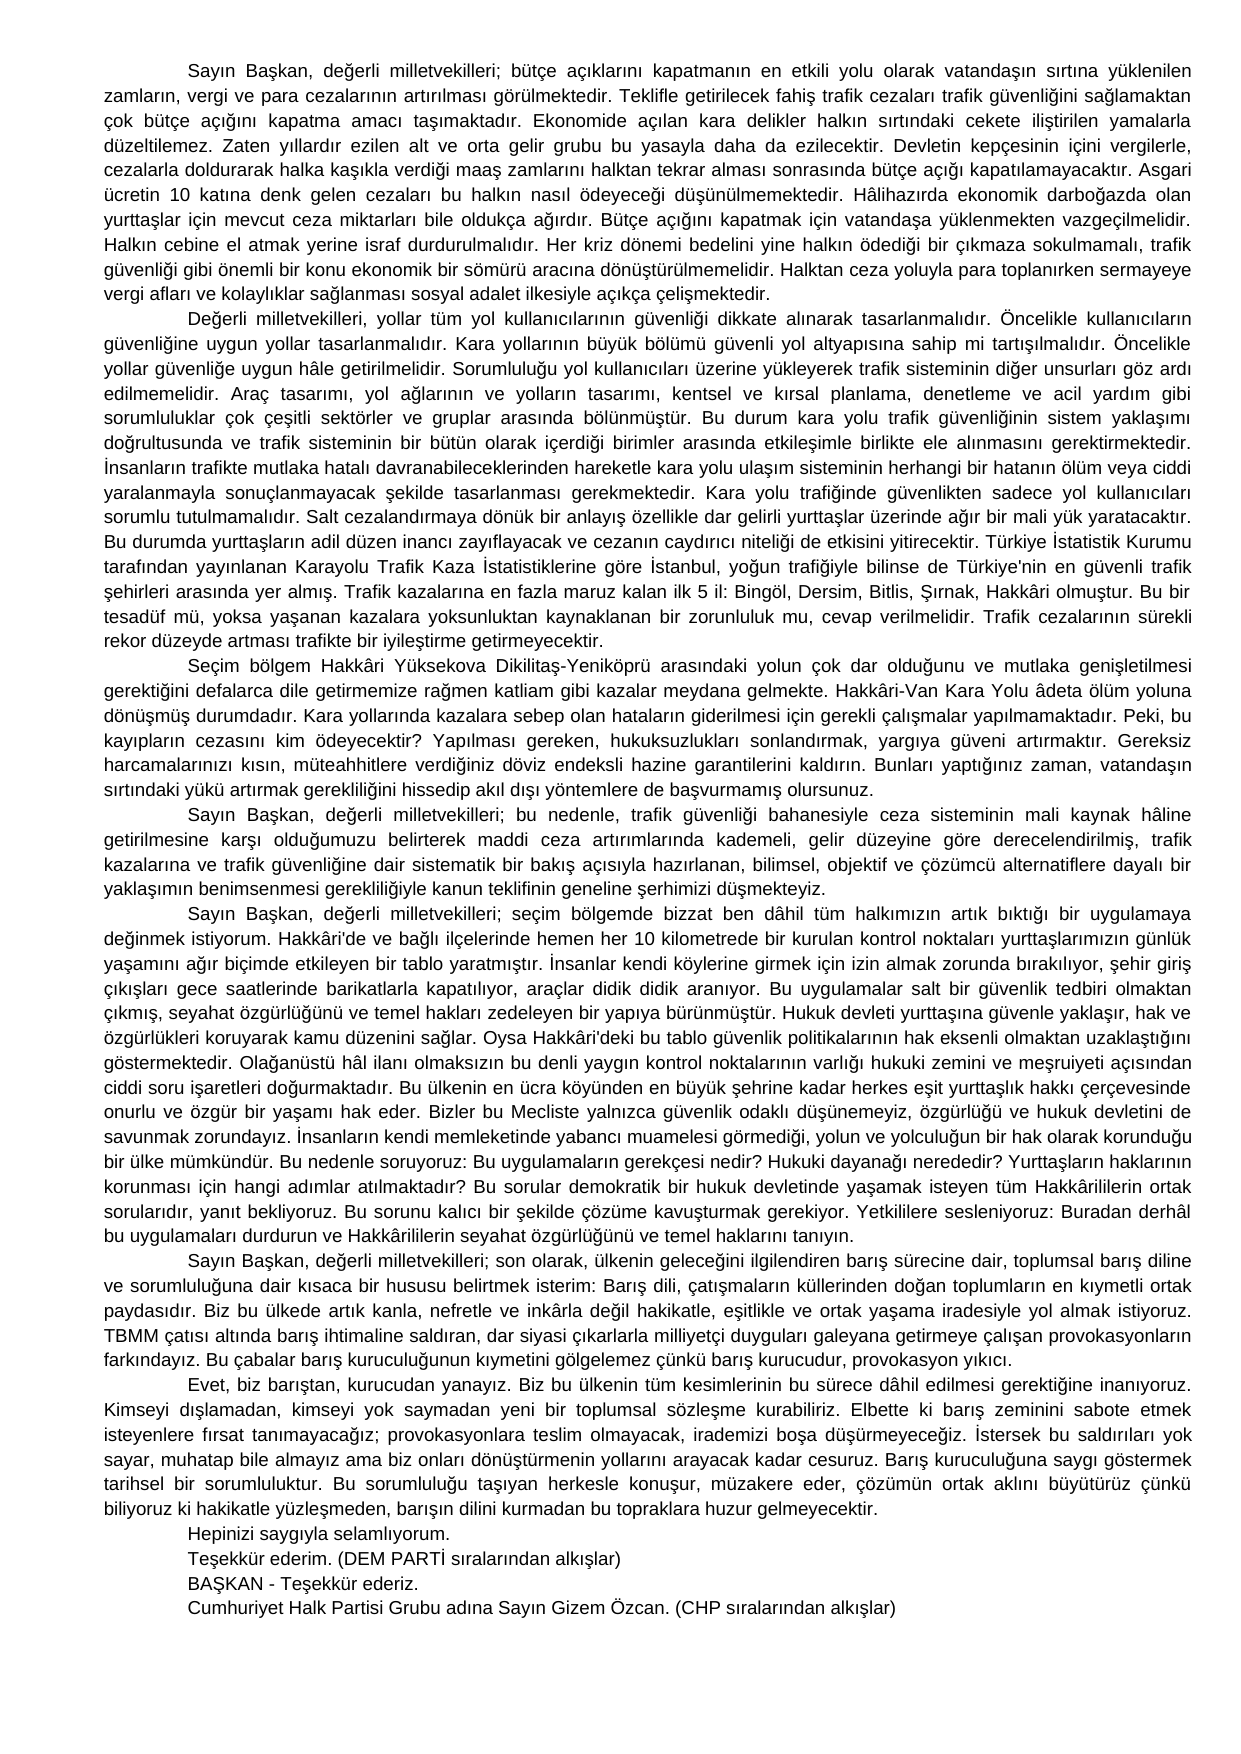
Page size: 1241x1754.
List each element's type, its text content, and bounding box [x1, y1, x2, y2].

text Sayın Başkan, değerli milletvekilleri; bu nedenle, trafik güvenliği bahanesiyle ceza sisteminin mali kaynak hâline getirilmesine karşı olduğumuzu belirterek maddi ceza artırımlarında kademeli, gelir düzeyine göre derecelendirilmiş, trafik kazalarına ve trafik güvenliğine dair sistematik bir bakış açısıyla hazırlanan, bilimsel, objektif ve çözümcü alternatiflere dayalı bir yaklaşımın benimsenmesi gerekliliğiyle kanun teklifinin geneline şerhimizi düşmekteyiz. [103, 804, 1192, 900]
text Sayın Başkan, değerli milletvekilleri; seçim bölgemde bizzat ben dâhil tüm halkımızın artık bıktığı bir uygulamaya değinmek istiyorum. Hakkâri'de ve bağlı ilçelerinde hemen her 10 kilometrede bir kurulan kontrol noktaları yurttaşlarımızın günlük yaşamını ağır biçimde etkileyen bir tablo yaratmıştır. İnsanlar kendi köylerine girmek için izin almak zorunda bırakılıyor, şehir giriş çıkışları gece saatlerinde barikatlarla kapatılıyor, araçlar didik didik aranıyor. Bu uygulamalar salt bir güvenlik tedbiri olmaktan çıkmış, seyahat özgürlüğünü ve temel hakları zedeleyen bir yapıya bürünmüştür. Hukuk devleti yurttaşına güvenle yaklaşır, hak ve özgürlükleri koruyarak kamu düzenini sağlar. Oysa Hakkâri'deki bu tablo güvenlik politikalarının hak eksenli olmaktan uzaklaştığını göstermektedir. Olağanüstü hâl ilanı olmaksızın bu denli yaygın kontrol noktalarının varlığı hukuki zemini ve meşruiyeti açısından ciddi soru işaretleri doğurmaktadır. Bu ülkenin en ücra köyünden en büyük şehrine kadar herkes eşit yurttaşlık hakkı çerçevesinde onurlu ve özgür bir yaşamı hak eder. Bizler bu Mecliste yalnızca güvenlik odaklı düşünemeyiz, özgürlüğü ve hukuk devletini de savunmak zorundayız. İnsanların kendi memleketinde yabancı muamelesi görmediği, yolun ve yolculuğun bir hak olarak korunduğu bir ülke mümkündür. Bu nedenle soruyoruz: Bu uygulamaların gerekçesi nedir? Hukuki dayanağı nerededir? Yurttaşların haklarının korunması için hangi adımlar atılmaktadır? Bu sorular demokratik bir hukuk devletinde yaşamak isteyen tüm Hakkârililerin ortak sorularıdır, yanıt bekliyoruz. Bu sorunu kalıcı bir şekilde çözüme kavuşturmak gerekiyor. Yetkililere sesleniyoruz: Buradan derhâl bu uygulamaları durdurun ve Hakkârililerin seyahat özgürlüğünü ve temel haklarını tanıyın. [103, 903, 1192, 1247]
text Sayın Başkan, değerli milletvekilleri; bütçe açıklarını kapatmanın en etkili yolu olarak vatandaşın sırtına yüklenilen zamların, vergi ve para cezalarının artırılması görülmektedir. Teklifle getirilecek fahiş trafik cezaları trafik güvenliğini sağlamaktan çok bütçe açığını kapatma amacı taşımaktadır. Ekonomide açılan kara delikler halkın sırtındaki cekete iliştirilen yamalarla düzeltilemez. Zaten yıllardır ezilen alt ve orta gelir grubu bu yasayla daha da ezilecektir. Devletin kepçesinin içini vergilerle, cezalarla doldurarak halka kaşıkla verdiği maaş zamlarını halktan tekrar alması sonrasında bütçe açığı kapatılamayacaktır. Asgari ücretin 10 katına denk gelen cezaları bu halkın nasıl ödeyeceği düşünülmemektedir. Hâlihazırda ekonomik darboğazda olan yurttaşlar için mevcut ceza miktarları bile oldukça ağırdır. Bütçe açığını kapatmak için vatandaşa yüklenmekten vazgeçilmelidir. Halkın cebine el atmak yerine israf durdurulmalıdır. Her kriz dönemi bedelini yine halkın ödediği bir çıkmaza sokulmamalı, trafik güvenliği gibi önemli bir konu ekonomik bir sömürü aracına dönüştürülmemelidir. Halktan ceza yoluyla para toplanırken sermayeye vergi afları ve kolaylıklar sağlanması sosyal adalet ilkesiyle açıkça çelişmektedir. [103, 60, 1192, 305]
text Cumhuriyet Halk Partisi Grubu adına Sayın Gizem Özcan. (CHP sıralarından alkışlar) [103, 1597, 1192, 1619]
text BAŞKAN - Teşekkür ederiz. [103, 1572, 1192, 1594]
text Seçim bölgem Hakkâri Yüksekova Dikilitaş-Yeniköprü arasındaki yolun çok dar olduğunu ve mutlaka genişletilmesi gerektiğini defalarca dile getirmemize rağmen katliam gibi kazalar meydana gelmekte. Hakkâri-Van Kara Yolu âdeta ölüm yoluna dönüşmüş durumdadır. Kara yollarında kazalara sebep olan hataların giderilmesi için gerekli çalışmalar yapılmamaktadır. Peki, bu kayıpların cezasını kim ödeyecektir? Yapılması gereken, hukuksuzlukları sonlandırmak, yargıya güveni artırmaktır. Gereksiz harcamalarınızı kısın, müteahhitlere verdiğiniz döviz endeksli hazine garantilerini kaldırın. Bunları yaptığınız zaman, vatandaşın sırtındaki yükü artırmak gerekliliğini hissedip akıl dışı yöntemlere de başvurmamış olursunuz. [103, 655, 1192, 801]
text Teşekkür ederim. (DEM PARTİ sıralarından alkışlar) [103, 1547, 1192, 1569]
text Hepinizi saygıyla selamlıyorum. [103, 1523, 1192, 1544]
text Sayın Başkan, değerli milletvekilleri; son olarak, ülkenin geleceğini ilgilendiren barış sürecine dair, toplumsal barış diline ve sorumluluğuna dair kısaca bir hususu belirtmek isterim: Barış dili, çatışmaların küllerinden doğan toplumların en kıymetli ortak paydasıdır. Biz bu ülkede artık kanla, nefretle ve inkârla değil hakikatle, eşitlikle ve ortak yaşama iradesiyle yol almak istiyoruz. TBMM çatısı altında barış ihtimaline saldıran, dar siyasi çıkarlarla milliyetçi duyguları galeyana getirmeye çalışan provokasyonların farkındayız. Bu çabalar barış kuruculuğunun kıymetini gölgelemez çünkü barış kurucudur, provokasyon yıkıcı. [103, 1250, 1192, 1371]
text Değerli milletvekilleri, yollar tüm yol kullanıcılarının güvenliği dikkate alınarak tasarlanmalıdır. Öncelikle kullanıcıların güvenliğine uygun yollar tasarlanmalıdır. Kara yollarının büyük bölümü güvenli yol altyapısına sahip mi tartışılmalıdır. Öncelikle yollar güvenliğe uygun hâle getirilmelidir. Sorumluluğu yol kullanıcıları üzerine yükleyerek trafik sisteminin diğer unsurları göz ardı edilmemelidir. Araç tasarımı, yol ağlarının ve yolların tasarımı, kentsel ve kırsal planlama, denetleme ve acil yardım gibi sorumluluklar çok çeşitli sektörler ve gruplar arasında bölünmüştür. Bu durum kara yolu trafik güvenliğinin sistem yaklaşımı doğrultusunda ve trafik sisteminin bir bütün olarak içerdiği birimler arasında etkileşimle birlikte ele alınmasını gerektirmektedir. İnsanların trafikte mutlaka hatalı davranabileceklerinden hareketle kara yolu ulaşım sisteminin herhangi bir hatanın ölüm veya ciddi yaralanmayla sonuçlanmayacak şekilde tasarlanması gerekmektedir. Kara yolu trafiğinde güvenlikten sadece yol kullanıcıları sorumlu tutulmamalıdır. Salt cezalandırmaya dönük bir anlayış özellikle dar gelirli yurttaşlar üzerinde ağır bir mali yük yaratacaktır. Bu durumda yurttaşların adil düzen inancı zayıflayacak ve cezanın caydırıcı niteliği de etkisini yitirecektir. Türkiye İstatistik Kurumu tarafından yayınlanan Karayolu Trafik Kaza İstatistiklerine göre İstanbul, yoğun trafiğiyle bilinse de Türkiye'nin en güvenli trafik şehirleri arasında yer almış. Trafik kazalarına en fazla maruz kalan ilk 5 il: Bingöl, Dersim, Bitlis, Şırnak, Hakkâri olmuştur. Bu bir tesadüf mü, yoksa yaşanan kazalara yoksunluktan kaynaklanan bir zorunluluk mu, cevap verilmelidir. Trafik cezalarının sürekli rekor düzeyde artması trafikte bir iyileştirme getirmeyecektir. [103, 308, 1192, 652]
text Evet, biz barıştan, kurucudan yanayız. Biz bu ülkenin tüm kesimlerinin bu sürece dâhil edilmesi gerektiğine inanıyoruz. Kimseyi dışlamadan, kimseyi yok saymadan yeni bir toplumsal sözleşme kurabiliriz. Elbette ki barış zeminini sabote etmek isteyenlere fırsat tanımayacağız; provokasyonlara teslim olmayacak, irademizi boşa düşürmeyeceğiz. İstersek bu saldırıları yok sayar, muhatap bile almayız ama biz onları dönüştürmenin yollarını arayacak kadar cesuruz. Barış kuruculuğuna saygı göstermek tarihsel bir sorumluluktur. Bu sorumluluğu taşıyan herkesle konuşur, müzakere eder, çözümün ortak aklını büyütürüz çünkü biliyoruz ki hakikatle yüzleşmeden, barışın dilini kurmadan bu topraklara huzur gelmeyecektir. [103, 1374, 1192, 1519]
